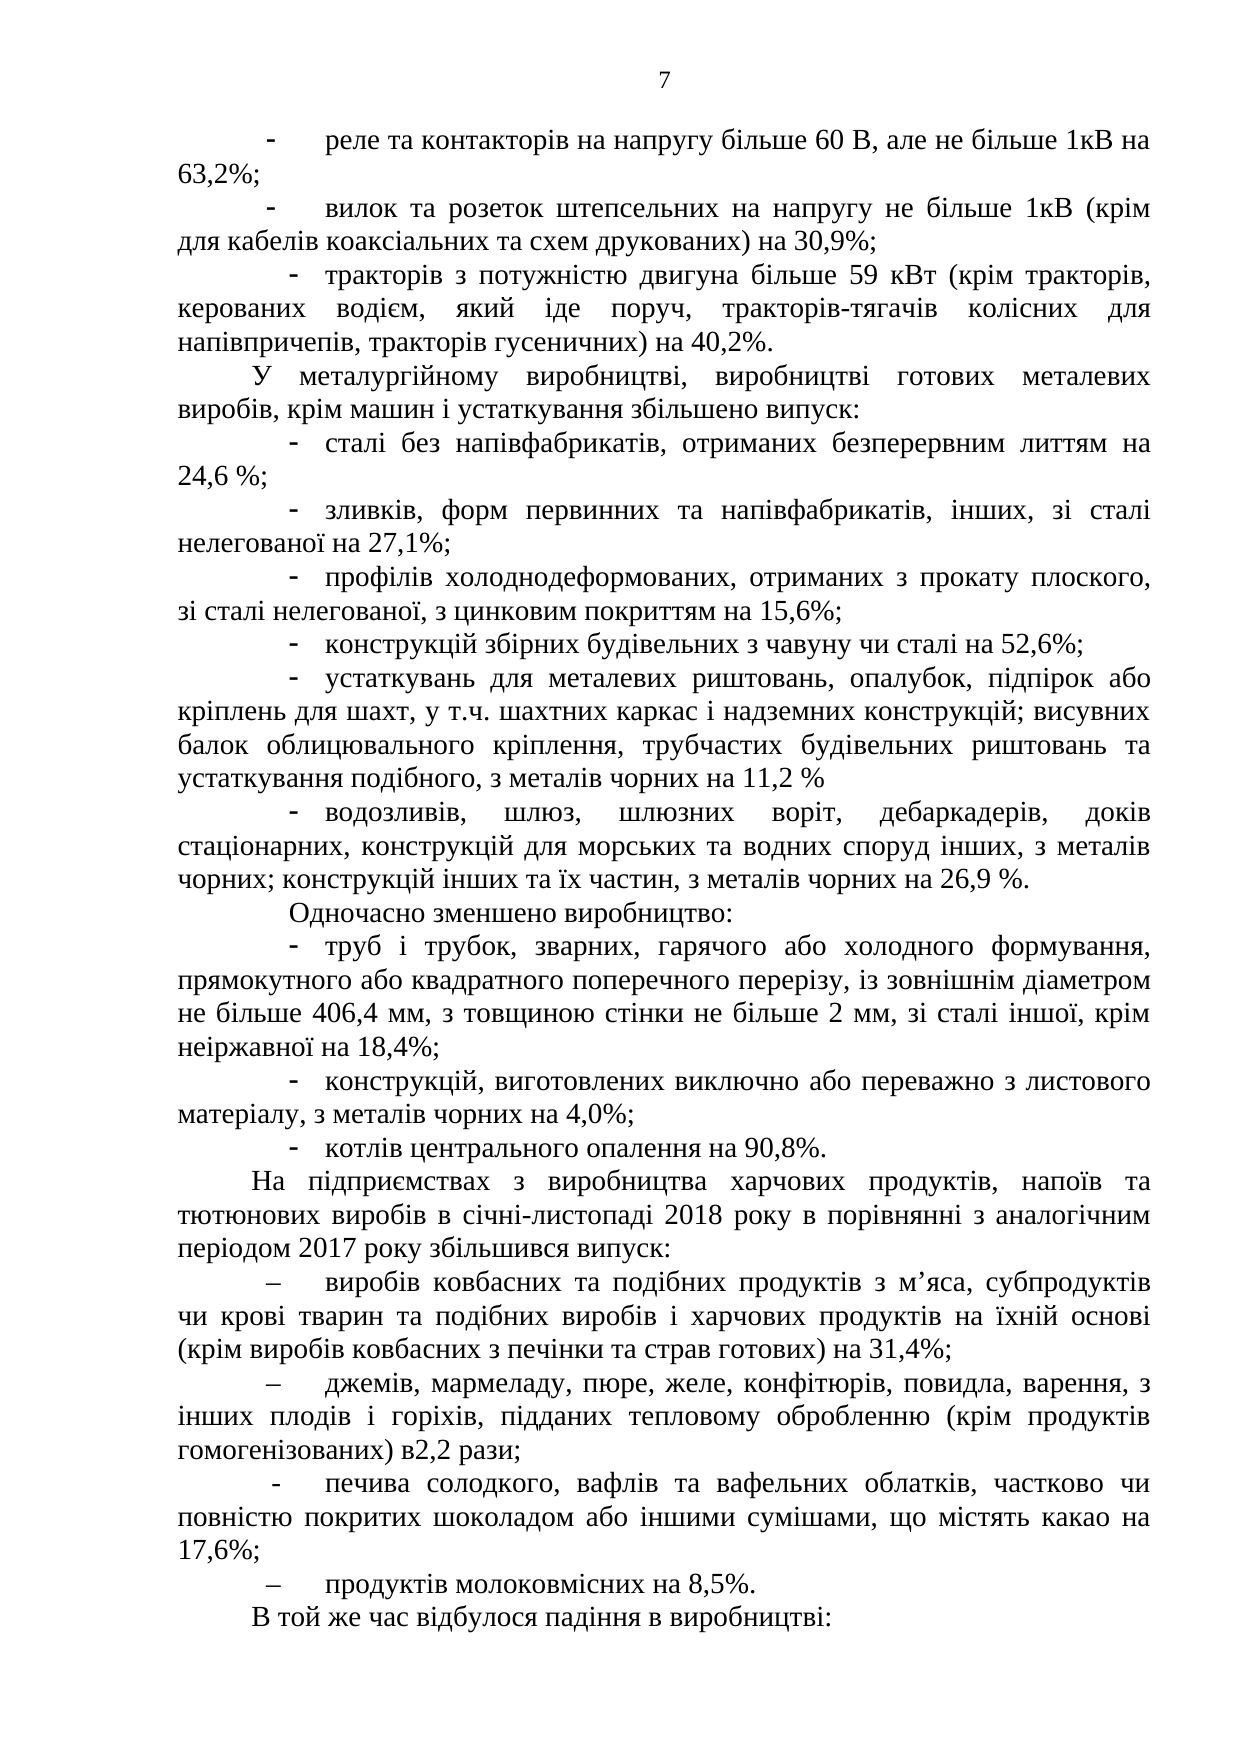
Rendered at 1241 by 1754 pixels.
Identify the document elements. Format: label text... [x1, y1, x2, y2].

list тракторів з потужністю двигуна більше 59 кВт (крім тракторів, керованих водієм, який іде поруч, тракторів-тягачів колісних для напівпричепів, тракторів гусеничних) на 40,2%. [177, 257, 1152, 358]
list водозливів, шлюз, шлюзних воріт, дебаркадерів, доків стаціонарних, конструкцій для морських та водних споруд інших, з металів чорних; конструкцій інших та їх частин, з металів чорних на 26,9 %. [177, 794, 1152, 895]
list устаткувань для металевих риштовань, опалубок, підпірок або кріплень для шахт, у т.ч. шахтних каркас і надземних конструкцій; висувних балок облицювального кріплення, трубчастих будівельних риштовань та устаткування подібного, з металів чорних на 11,2 % [177, 660, 1152, 794]
list конструкцій збірних будівельних з чавуну чи сталі на 52,6%; [177, 626, 1152, 660]
list реле та контакторів на напругу більше 60 В, але не більше 1кВ на 63,2%; [177, 122, 1152, 190]
text На підприємствах з виробництва харчових продуктів, напоїв та тютюнових виробів в січні-листопаді 2018 року в порівнянні з аналогічним періодом 2017 року збільшився випуск: [177, 1163, 1152, 1264]
list профілів холоднодеформованих, отриманих з прокату плоского, зі сталі нелегованої, з цинковим покриттям на 15,6%; [177, 559, 1152, 626]
list вилок та розеток штепсельних на напругу не більше 1кВ (крім для кабелів коаксіальних та схем друкованих) на 30,9%; [177, 190, 1152, 257]
list котлів центрального опалення на 90,8%. [177, 1130, 1152, 1163]
list зливків, форм первинних та напівфабрикатів, інших, зі сталі нелегованої на 27,1%; [177, 492, 1152, 559]
list виробів ковбасних та подібних продуктів з м’яса, субпродуктів чи крові тварин та подібних виробів і харчових продуктів на їхній основі (крім виробів ковбасних з печінки та страв готових) на 31,4%; [177, 1264, 1152, 1365]
list джемів, мармеладу, пюре, желе, конфітюрів, повидла, варення, з інших плодів і горіхів, підданих тепловому обробленню (крім продуктів гомогенізованих) в2,2 рази; [177, 1365, 1152, 1465]
list печива солодкого, вафлів та вафельних облатків, частково чи повністю покритих шоколадом або іншими сумішами, що містять какао на 17,6%; [177, 1465, 1152, 1566]
list Одночасно зменшено виробництво: [177, 895, 1152, 928]
list конструкцій, виготовлених виключно або переважно з листового матеріалу, з металів чорних на 4,0%; [177, 1063, 1152, 1130]
list сталі без напівфабрикатів, отриманих безперервним литтям на 24,6 %; [177, 425, 1152, 492]
text В той же час відбулося падіння в виробництві: [177, 1599, 1152, 1633]
list продуктів молоковмісних на 8,5%. [177, 1566, 1152, 1599]
list труб і трубок, зварних, гарячого або холодного формування, прямокутного або квадратного поперечного перерізу, із зовнішнім діаметром не більше 406,4 мм, з товщиною стінки не більше 2 мм, зі сталі іншої, крім неіржавної на 18,4%; [177, 928, 1152, 1063]
list У металургійному виробництві, виробництві готових металевих виробів, крім машин і устаткування збільшено випуск: [177, 358, 1152, 425]
